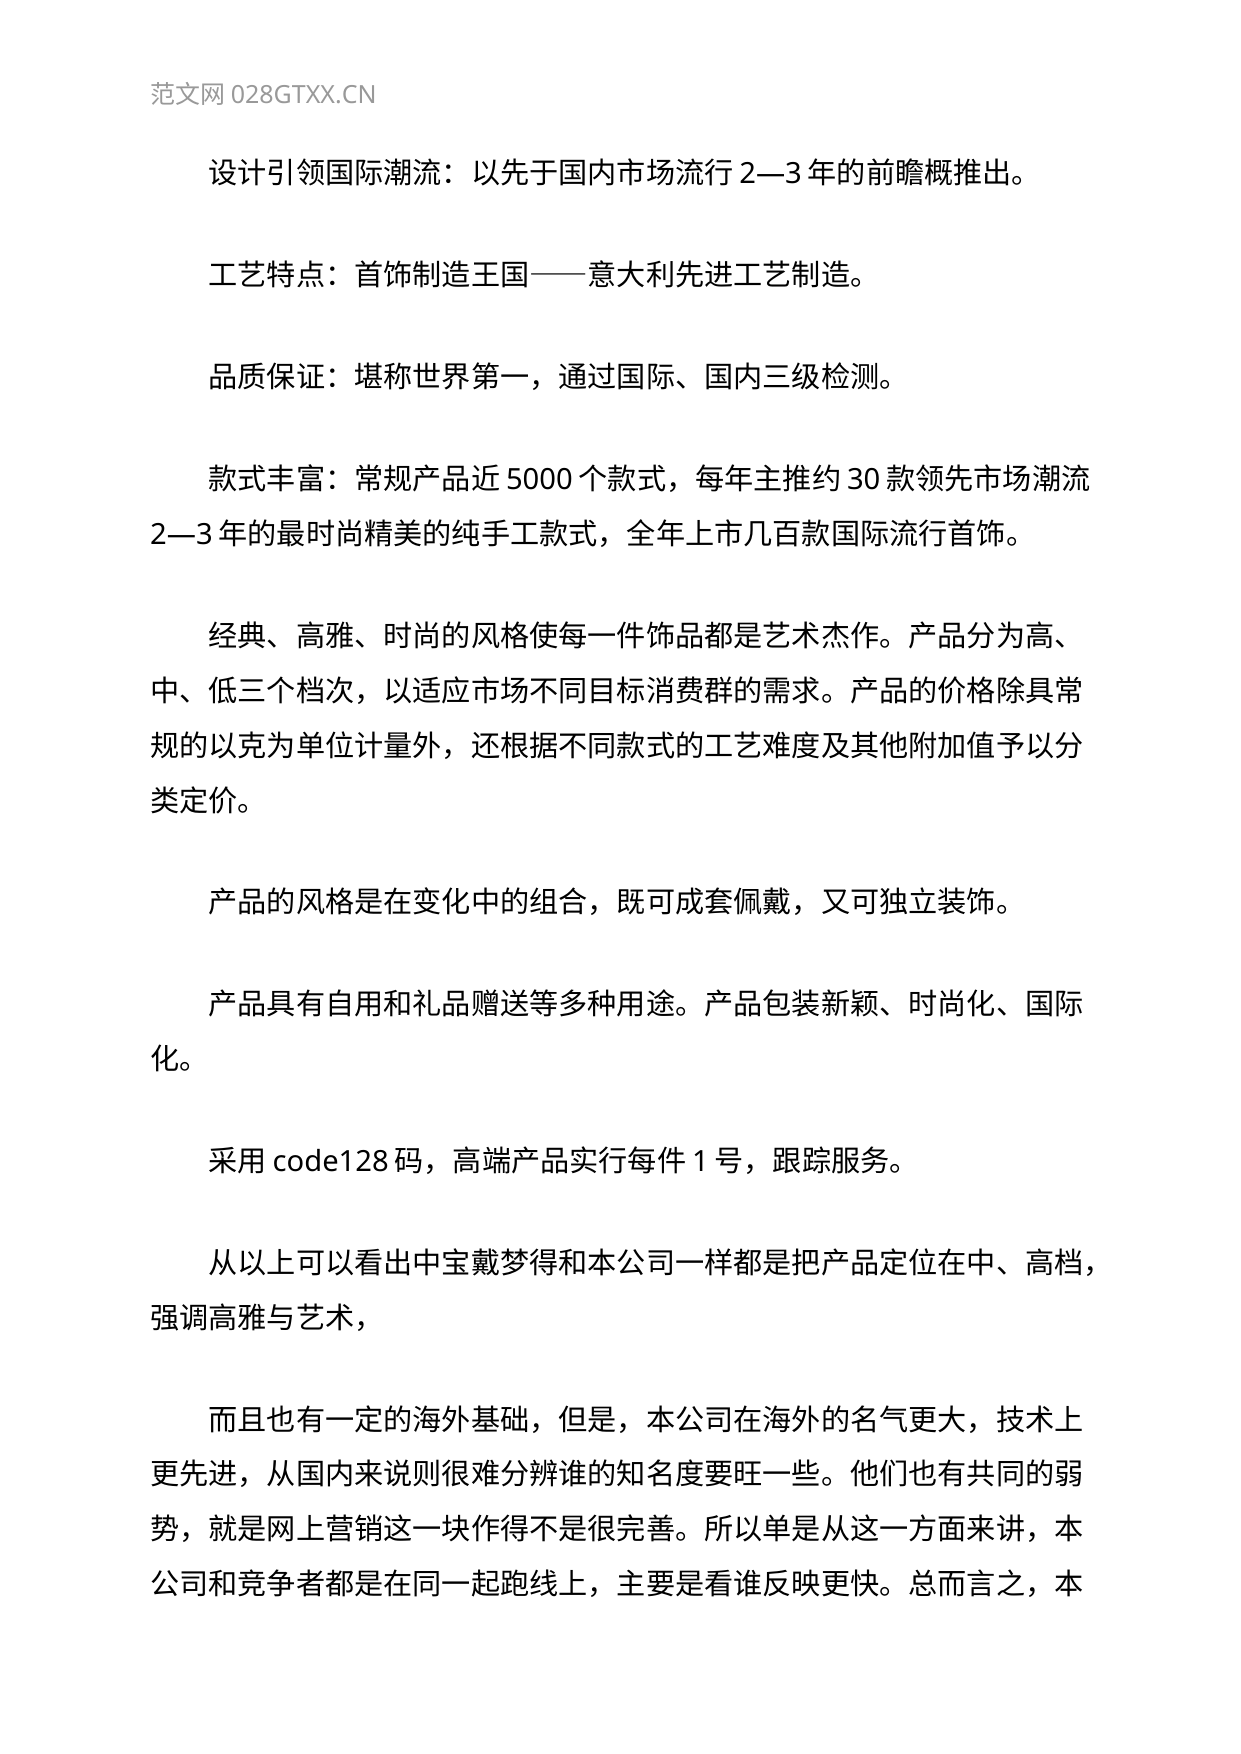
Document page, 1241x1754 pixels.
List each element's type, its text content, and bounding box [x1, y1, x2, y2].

text 设计引领国际潮流：以先于国内市场流行2—3年的前瞻概推出。 [150, 150, 1090, 192]
text 工艺特点：首饰制造王国——意大利先进工艺制造。 [150, 252, 1090, 294]
text 经典、高雅、时尚的风格使每一件饰品都是艺术杰作。产品分为高、中、低三个档次，以适应市场不同目标消费群的需求。产品的价格除具常规的以克为单位计量外，还根据不同款式的工艺难度及其他附加值予以分类定价。 [150, 612, 1090, 819]
text 品质保证：堪称世界第一，通过国际、国内三级检测。 [150, 354, 1090, 396]
text 产品具有自用和礼品赠送等多种用途。产品包装新颖、时尚化、国际化。 [150, 981, 1090, 1078]
text 从以上可以看出中宝戴梦得和本公司一样都是把产品定位在中、高档，强调高雅与艺术， [150, 1239, 1090, 1337]
text 产品的风格是在变化中的组合，既可成套佩戴，又可独立装饰。 [150, 879, 1090, 921]
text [150, 1396, 1090, 1603]
text 款式丰富：常规产品近5000个款式，每年主推约30款领先市场潮流2—3年的最时尚精美的纯手工款式，全年上市几百款国际流行首饰。 [150, 456, 1090, 553]
text 采用code128码，高端产品实行每件1号，跟踪服务。 [150, 1137, 1090, 1180]
